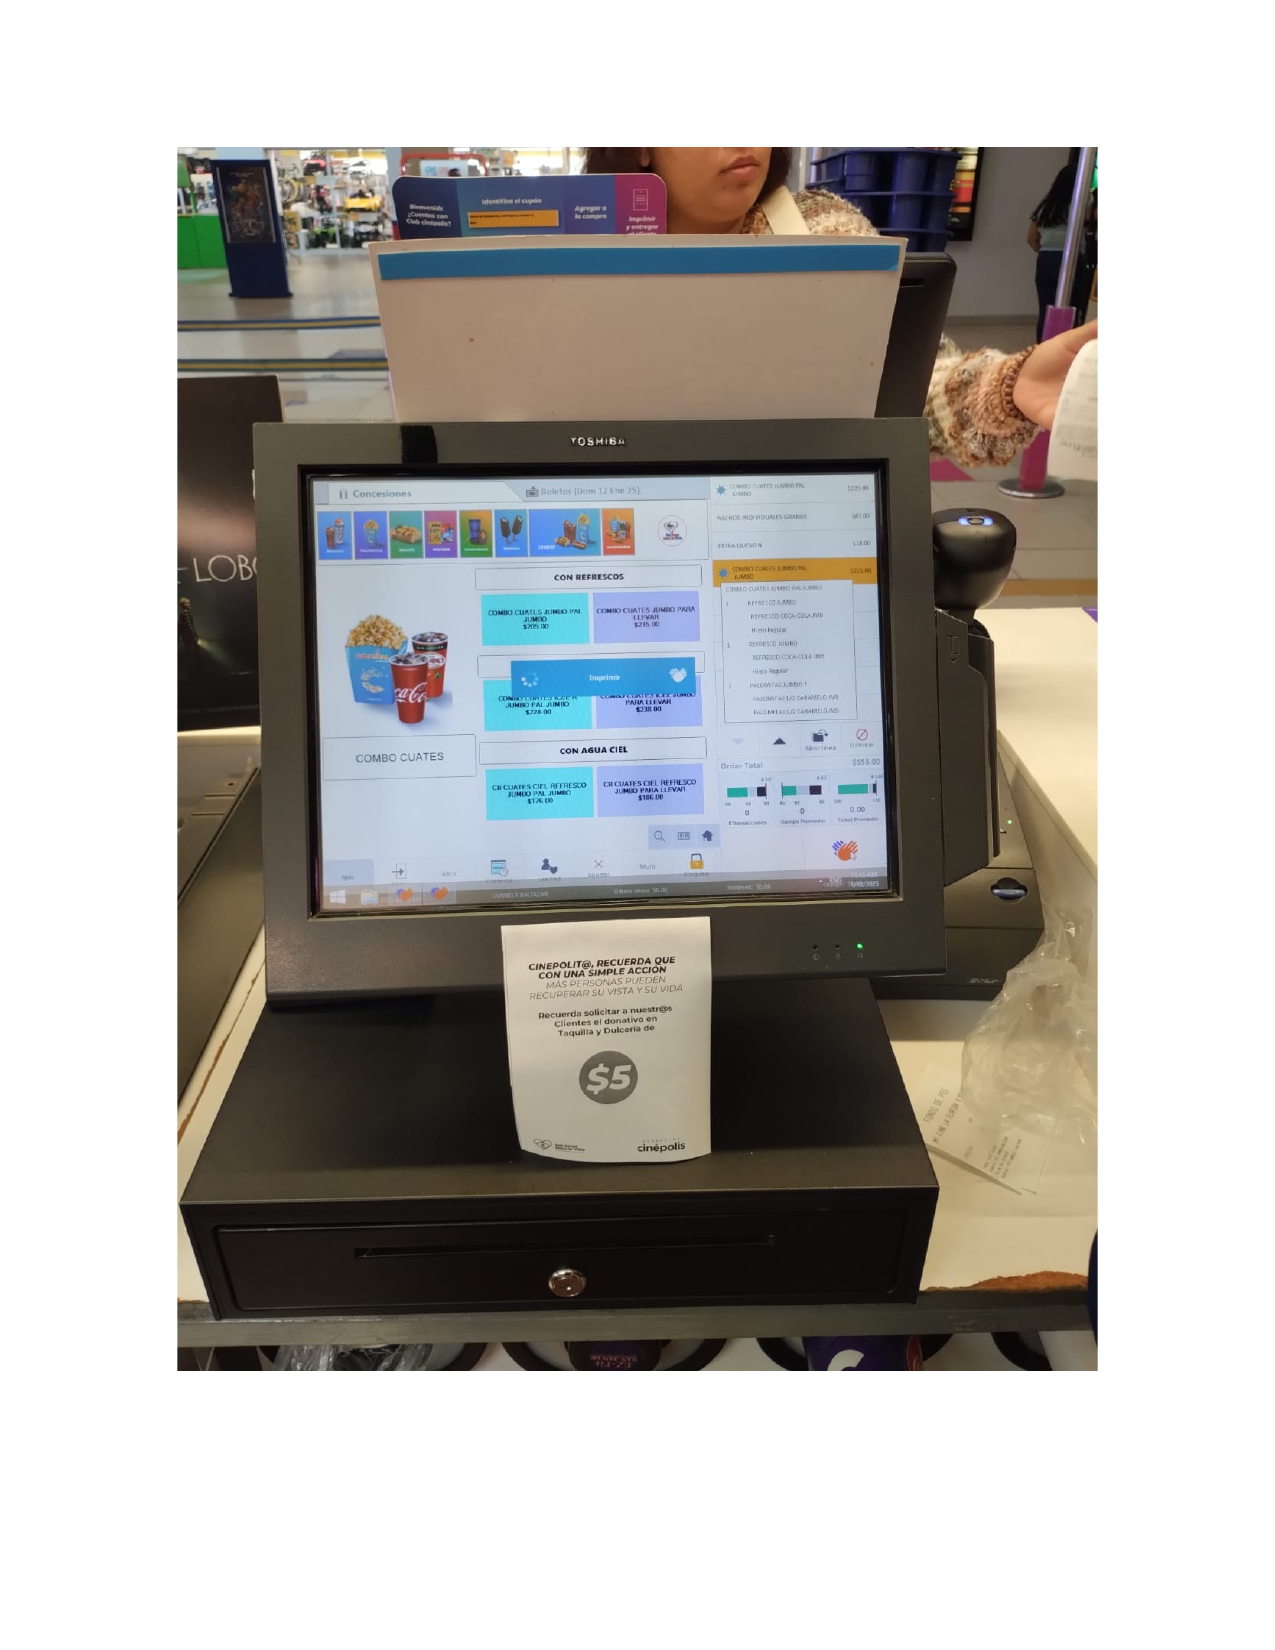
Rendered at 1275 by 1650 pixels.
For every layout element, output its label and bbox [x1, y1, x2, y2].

picture [177, 147, 1098, 1371]
